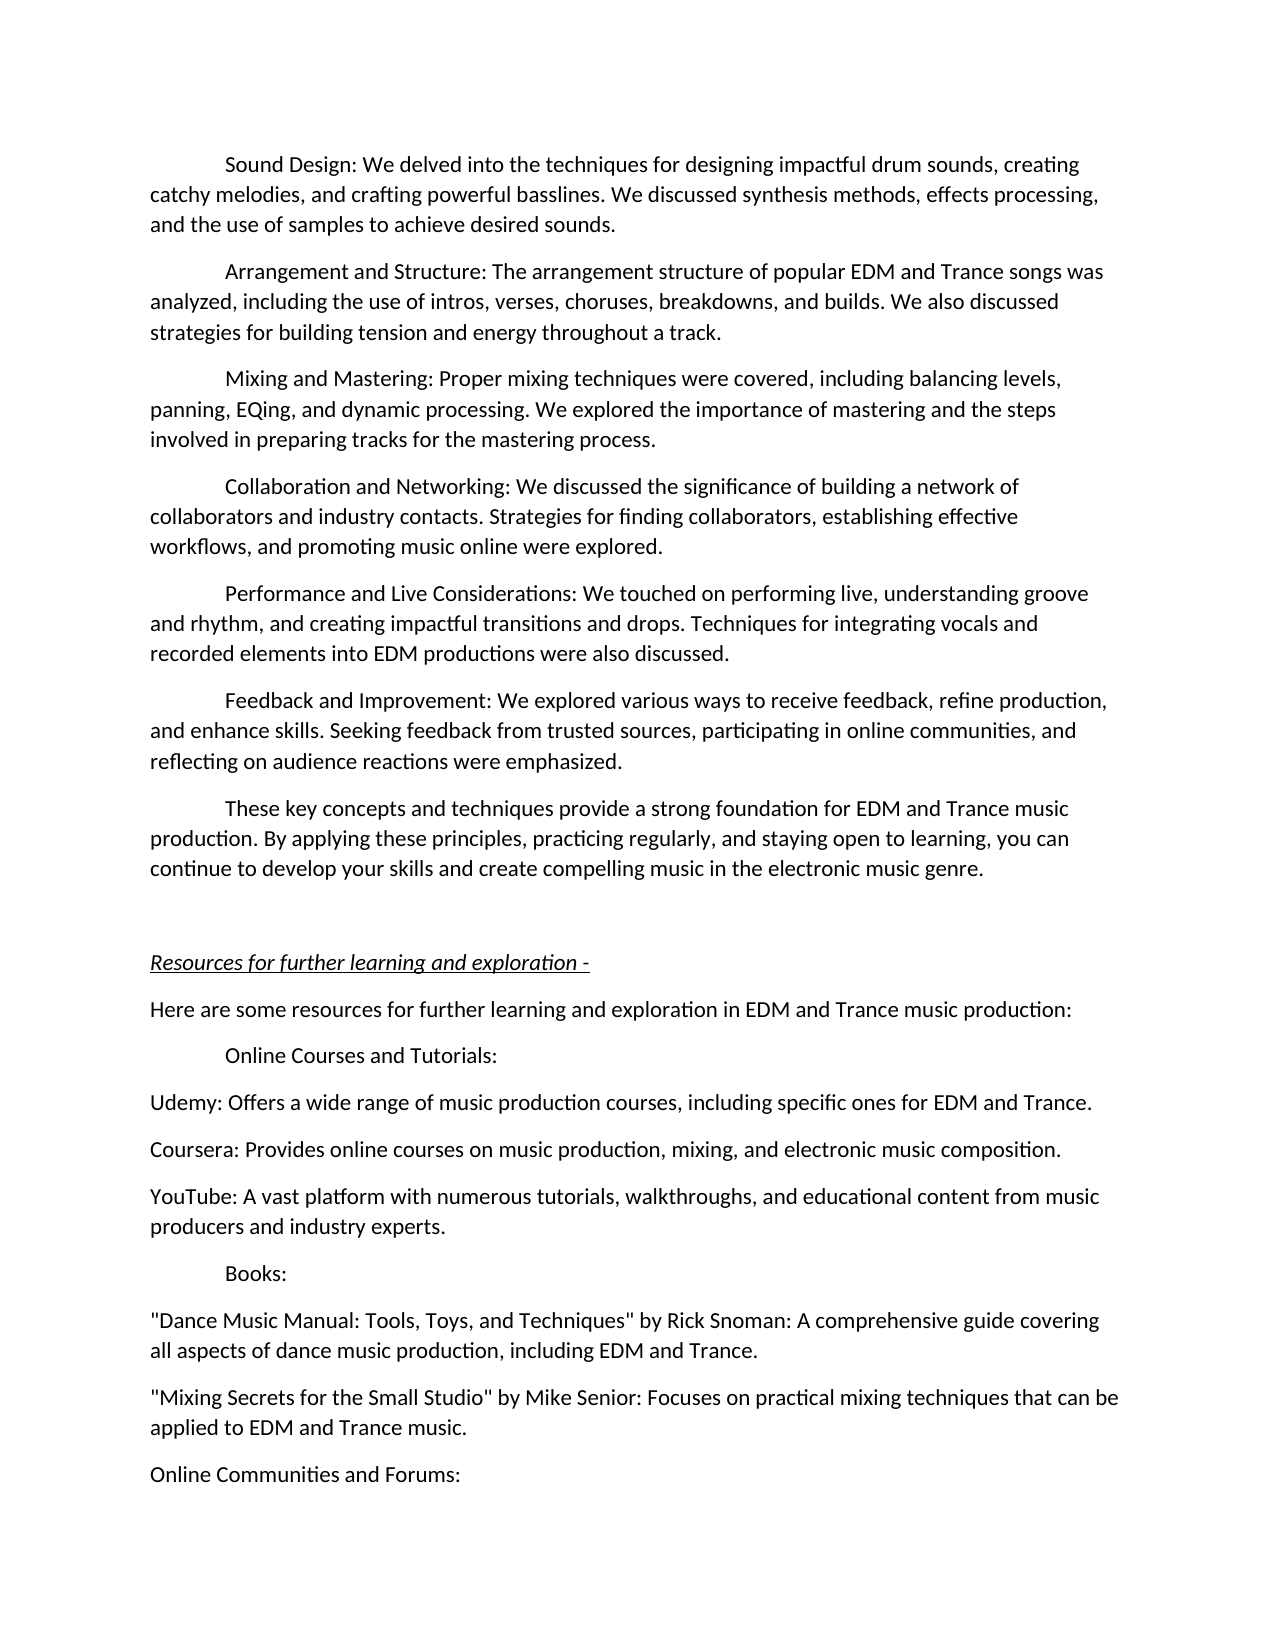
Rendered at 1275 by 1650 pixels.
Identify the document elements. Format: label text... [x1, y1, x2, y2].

text Arrangement and Structure: The arrangement structure of popular EDM and Trance songs was analyzed, including the use of intros, verses, choruses, breakdowns, and builds. We also discussed strategies for building tension and energy throughout a track. [150, 257, 1125, 346]
text Here are some resources for further learning and exploration in EDM and Trance music production: [150, 995, 1125, 1023]
text Collaboration and Networking: We discussed the significance of building a network of collaborators and industry contacts. Strategies for finding collaborators, establishing effective workflows, and promoting music online were explored. [150, 472, 1125, 560]
text YouTube: A vast platform with numerous tutorials, walkthroughs, and educational content from music producers and industry experts. [150, 1182, 1125, 1241]
text Udemy: Offers a wide range of music production courses, including specific ones for EDM and Trance. [150, 1088, 1125, 1117]
text Mixing and Mastering: Proper mixing techniques were covered, including balancing levels, panning, EQing, and dynamic processing. We explored the importance of mastering and the steps involved in preparing tracks for the mastering process. [150, 364, 1125, 453]
text Online Communities and Forums: [150, 1460, 1125, 1488]
text These key concepts and techniques provide a strong foundation for EDM and Trance music production. By applying these principles, practicing regularly, and staying open to learning, you can continue to develop your skills and create compelling music in the electronic music genre. [150, 794, 1125, 882]
text Resources for further learning and exploration - [150, 948, 1125, 976]
text Performance and Live Considerations: We touched on performing live, understanding groove and rhythm, and creating impactful transitions and drops. Techniques for integrating vocals and recorded elements into EDM productions were also discussed. [150, 579, 1125, 668]
text "Dance Music Manual: Tools, Toys, and Techniques" by Rick Snoman: A comprehensive guide covering all aspects of dance music production, including EDM and Trance. [150, 1306, 1125, 1364]
text Online Courses and Tutorials: [150, 1042, 1125, 1070]
text Sound Design: We delved into the techniques for designing impactful drum sounds, creating catchy melodies, and crafting powerful basslines. We discussed synthesis methods, effects processing, and the use of samples to achieve desired sounds. [150, 150, 1125, 238]
text Coursera: Provides online courses on music production, mixing, and electronic music composition. [150, 1135, 1125, 1163]
text Feedback and Improvement: We explored various ways to receive feedback, refine production, and enhance skills. Seeking feedback from trusted sources, participating in online communities, and reflecting on audience reactions were emphasized. [150, 686, 1125, 775]
text Books: [150, 1259, 1125, 1287]
text "Mixing Secrets for the Small Studio" by Mike Senior: Focuses on practical mixing techniques that can be applied to EDM and Trance music. [150, 1383, 1125, 1442]
